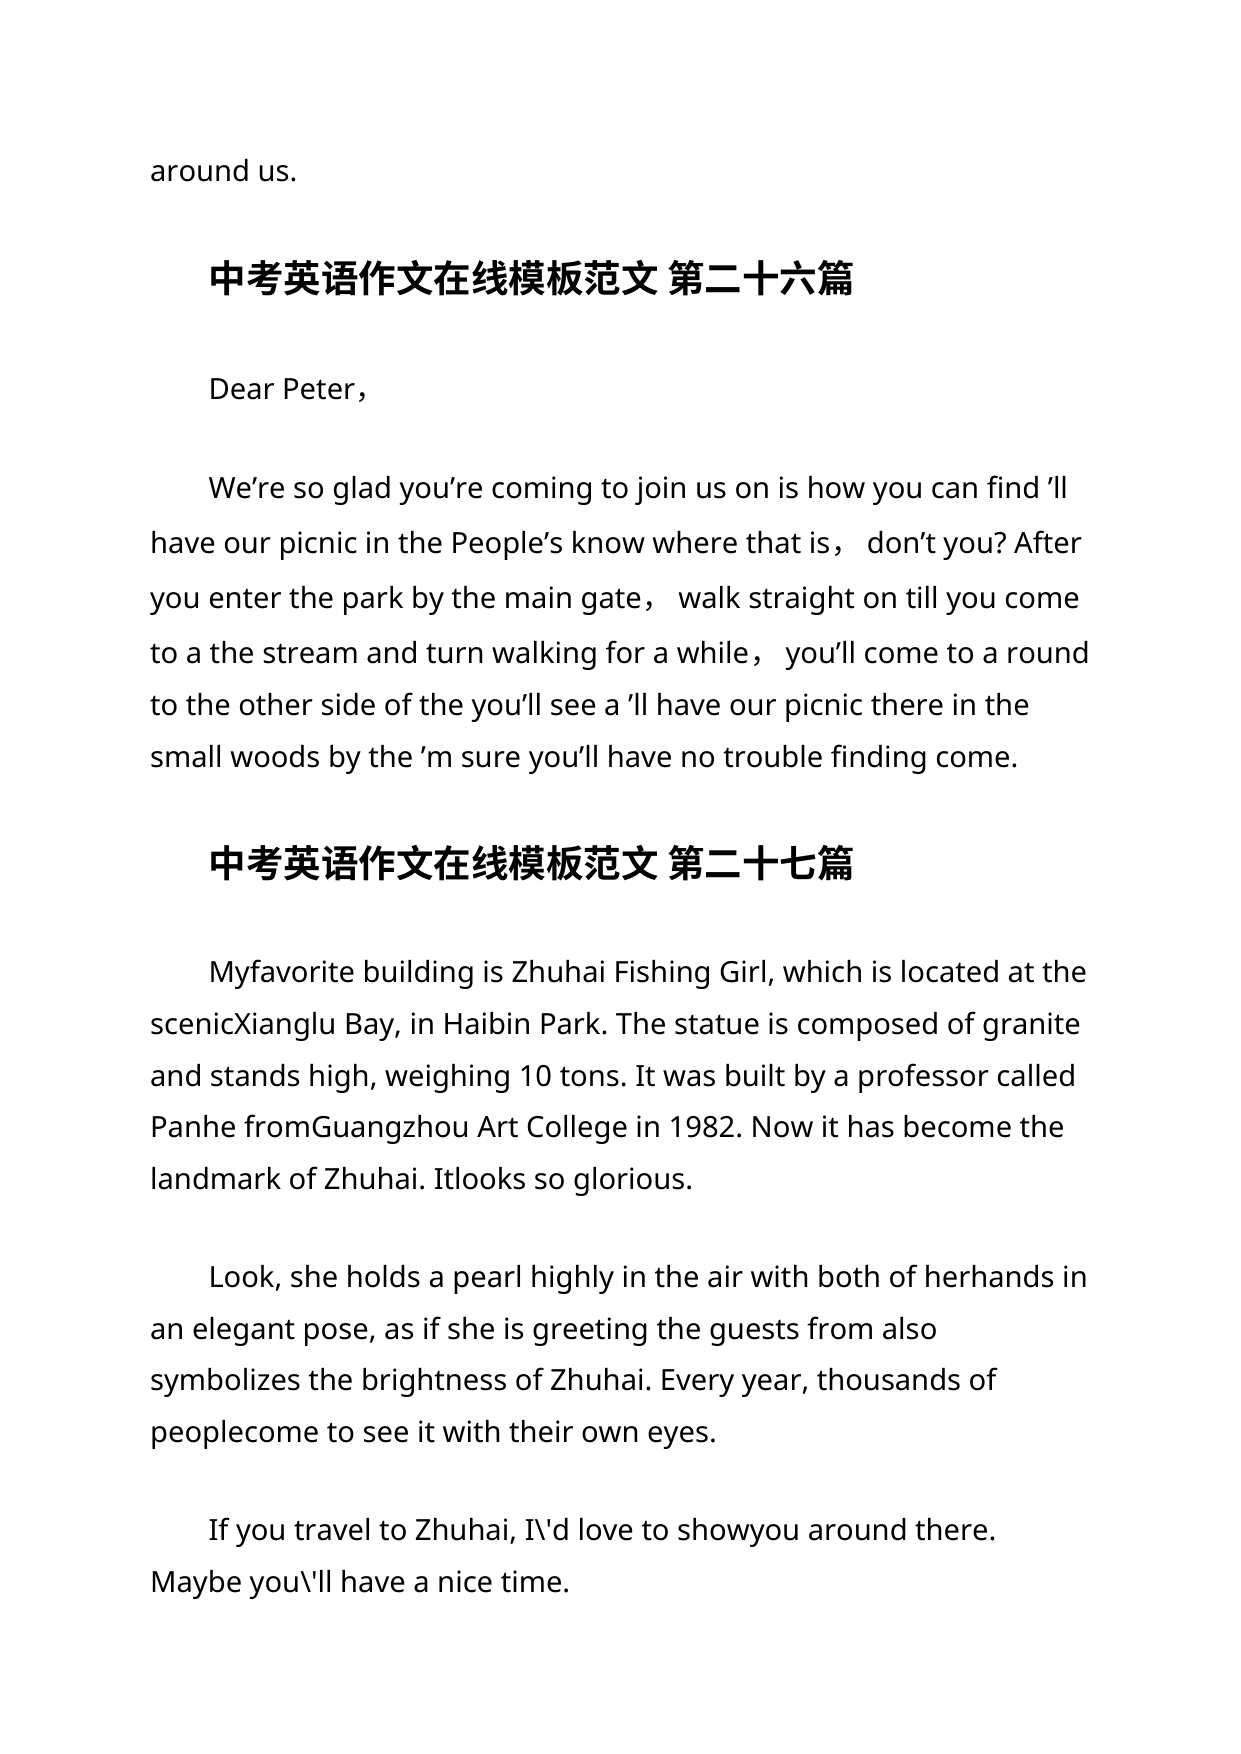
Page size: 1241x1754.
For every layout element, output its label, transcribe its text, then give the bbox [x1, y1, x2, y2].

text Dear Peter， [150, 366, 1090, 408]
text Look, she holds a pearl highly in the air with both of herhands in an elegant pose, as if she is greeting the guests from also symbolizes the brightness of Zhuhai. Every year, thousands of peoplecome to see it with their own eyes. [150, 1256, 1090, 1451]
text We’re so glad you’re coming to join us on is how you can find ’ll have our picnic in the People’s know where that is， don’t you? After you enter the park by the main gate， walk straight on till you come to a the stream and turn walking for a while， you’ll come to a round to the other side of the you’ll see a ’ll have our picnic there in the small woods by the ’m sure you’ll have no trouble finding come. [150, 468, 1090, 776]
text If you travel to Zhuhai, I\'d love to showyou around there. Maybe you\'ll have a nice time. [150, 1509, 1090, 1601]
text Myfavorite building is Zhuhai Fishing Girl, which is located at the scenicXianglu Bay, in Haibin Park. The statue is composed of granite and stands high, weighing 10 tons. It was built by a professor called Panhe fromGuangzhou Art College in 1982. Now it has become the landmark of Zhuhai. Itlooks so glorious. [150, 952, 1090, 1198]
text 中考英语作文在线模板范文 第二十六篇 [150, 248, 1090, 303]
text 中考英语作文在线模板范文 第二十七篇 [150, 834, 1090, 889]
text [150, 150, 1090, 190]
